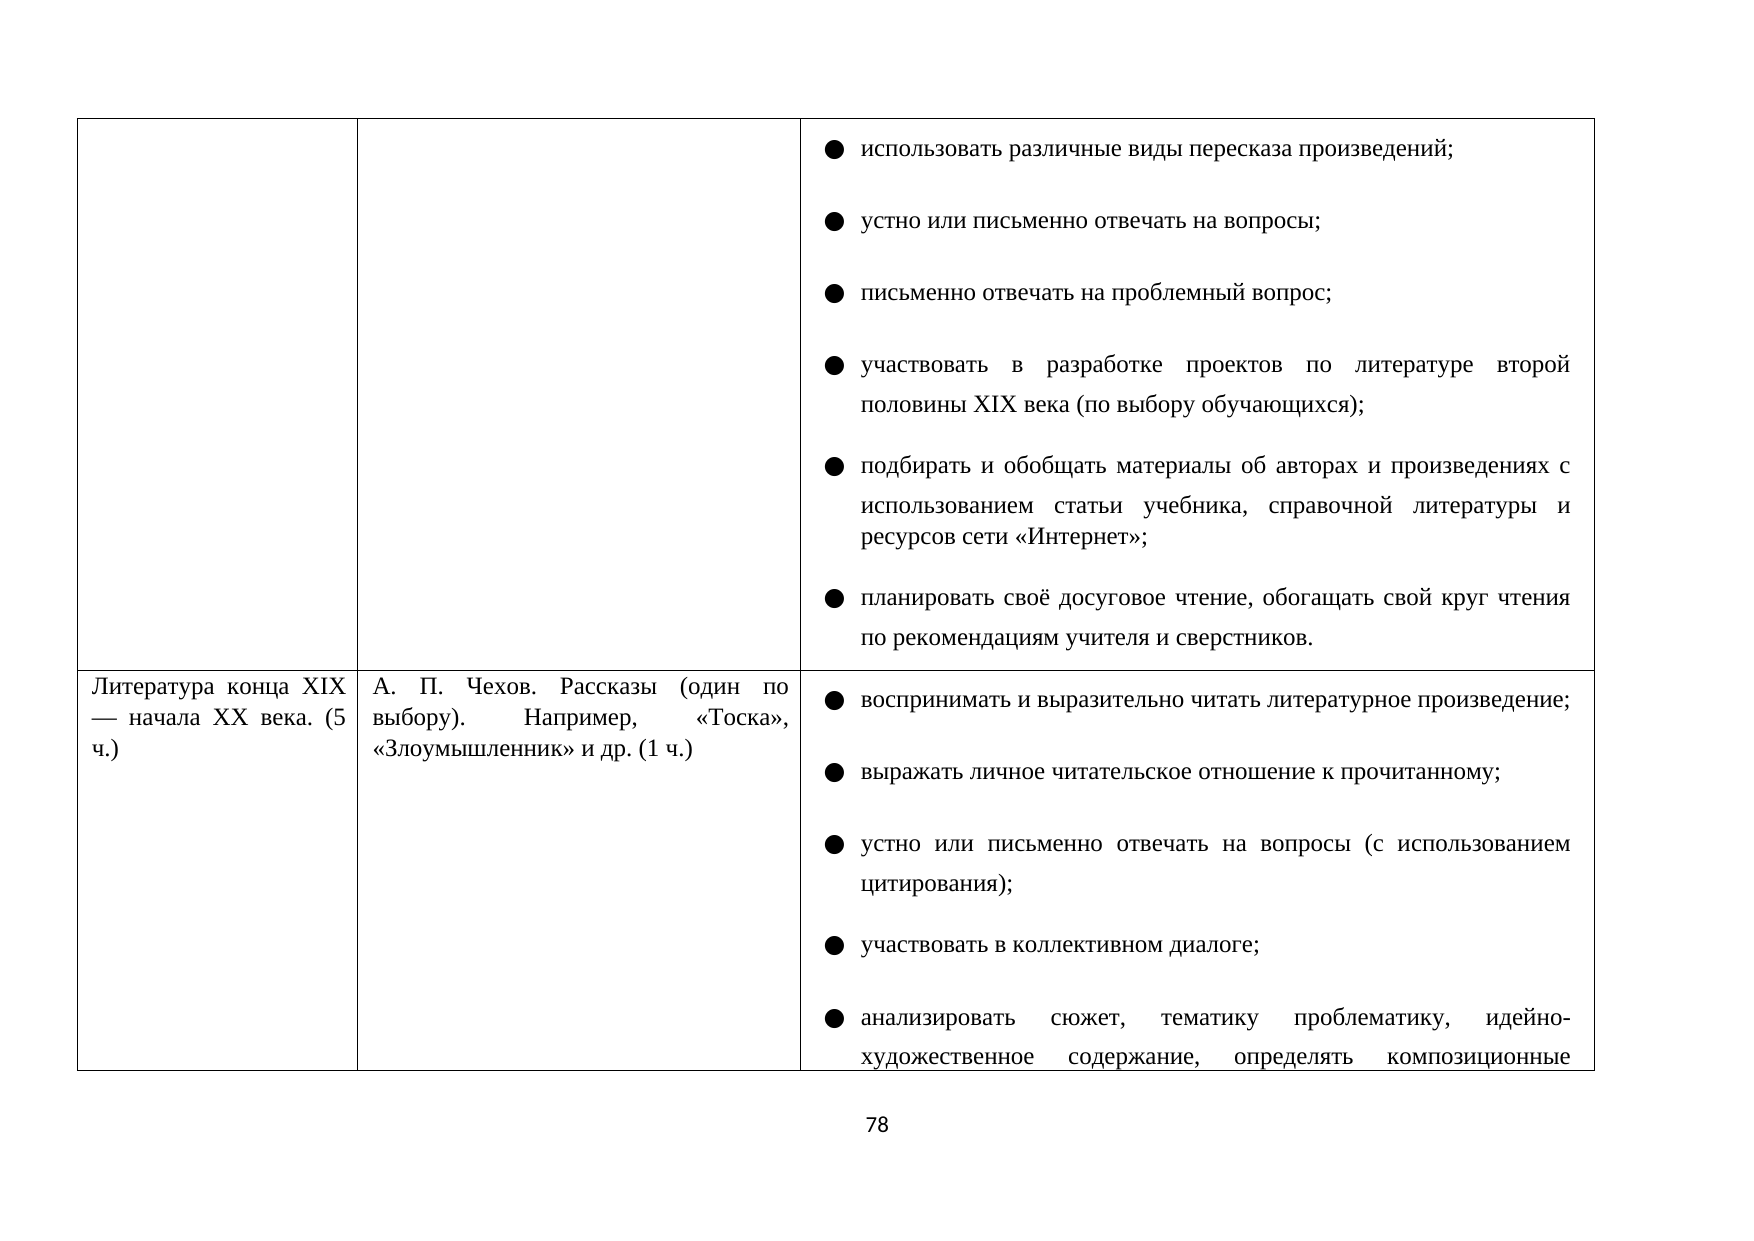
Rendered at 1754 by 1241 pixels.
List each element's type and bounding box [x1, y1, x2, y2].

table_cell [801, 671, 1594, 1070]
table_cell [78, 671, 357, 1070]
table_cell [801, 119, 1594, 670]
table_cell [358, 119, 800, 670]
table_cell [358, 671, 800, 1070]
